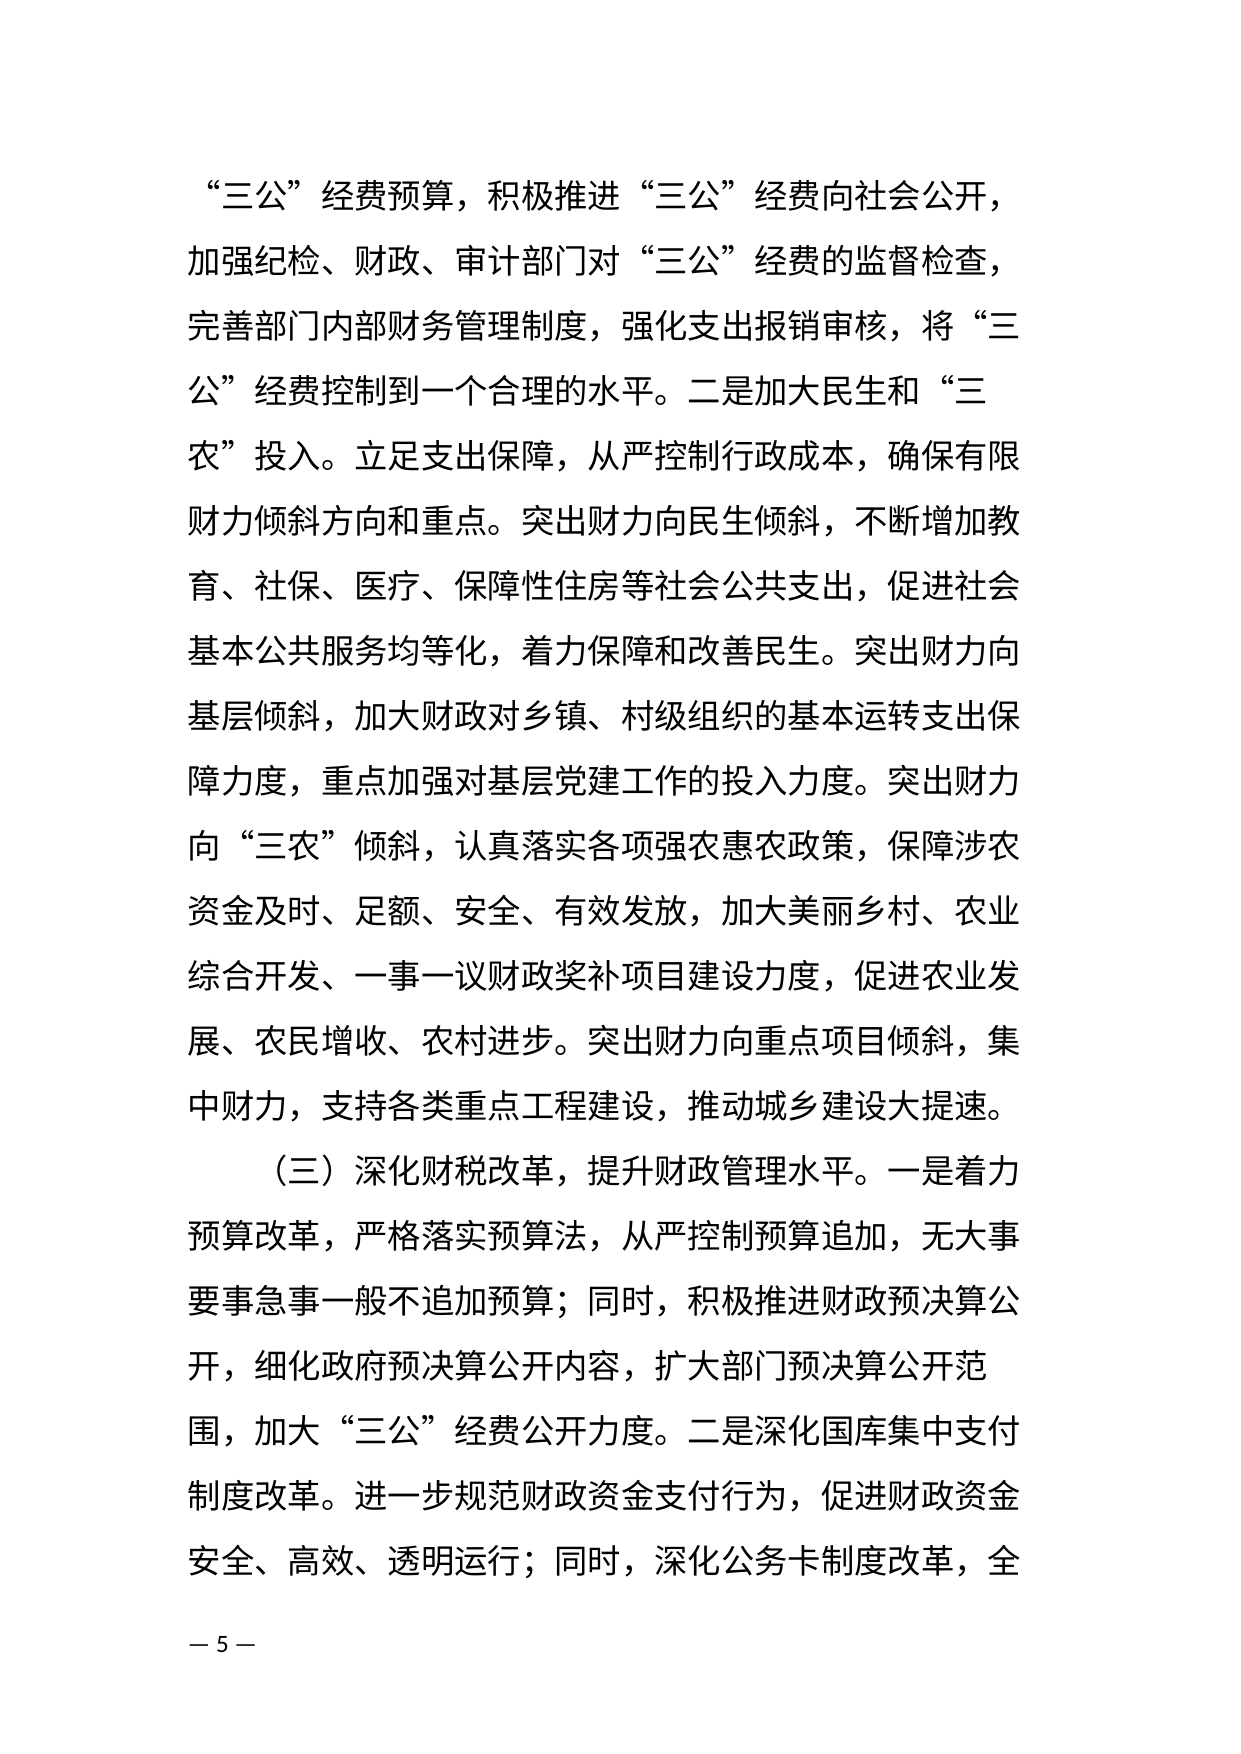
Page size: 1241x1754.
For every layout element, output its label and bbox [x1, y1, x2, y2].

text [187, 1137, 1053, 1592]
text [187, 162, 1053, 1137]
